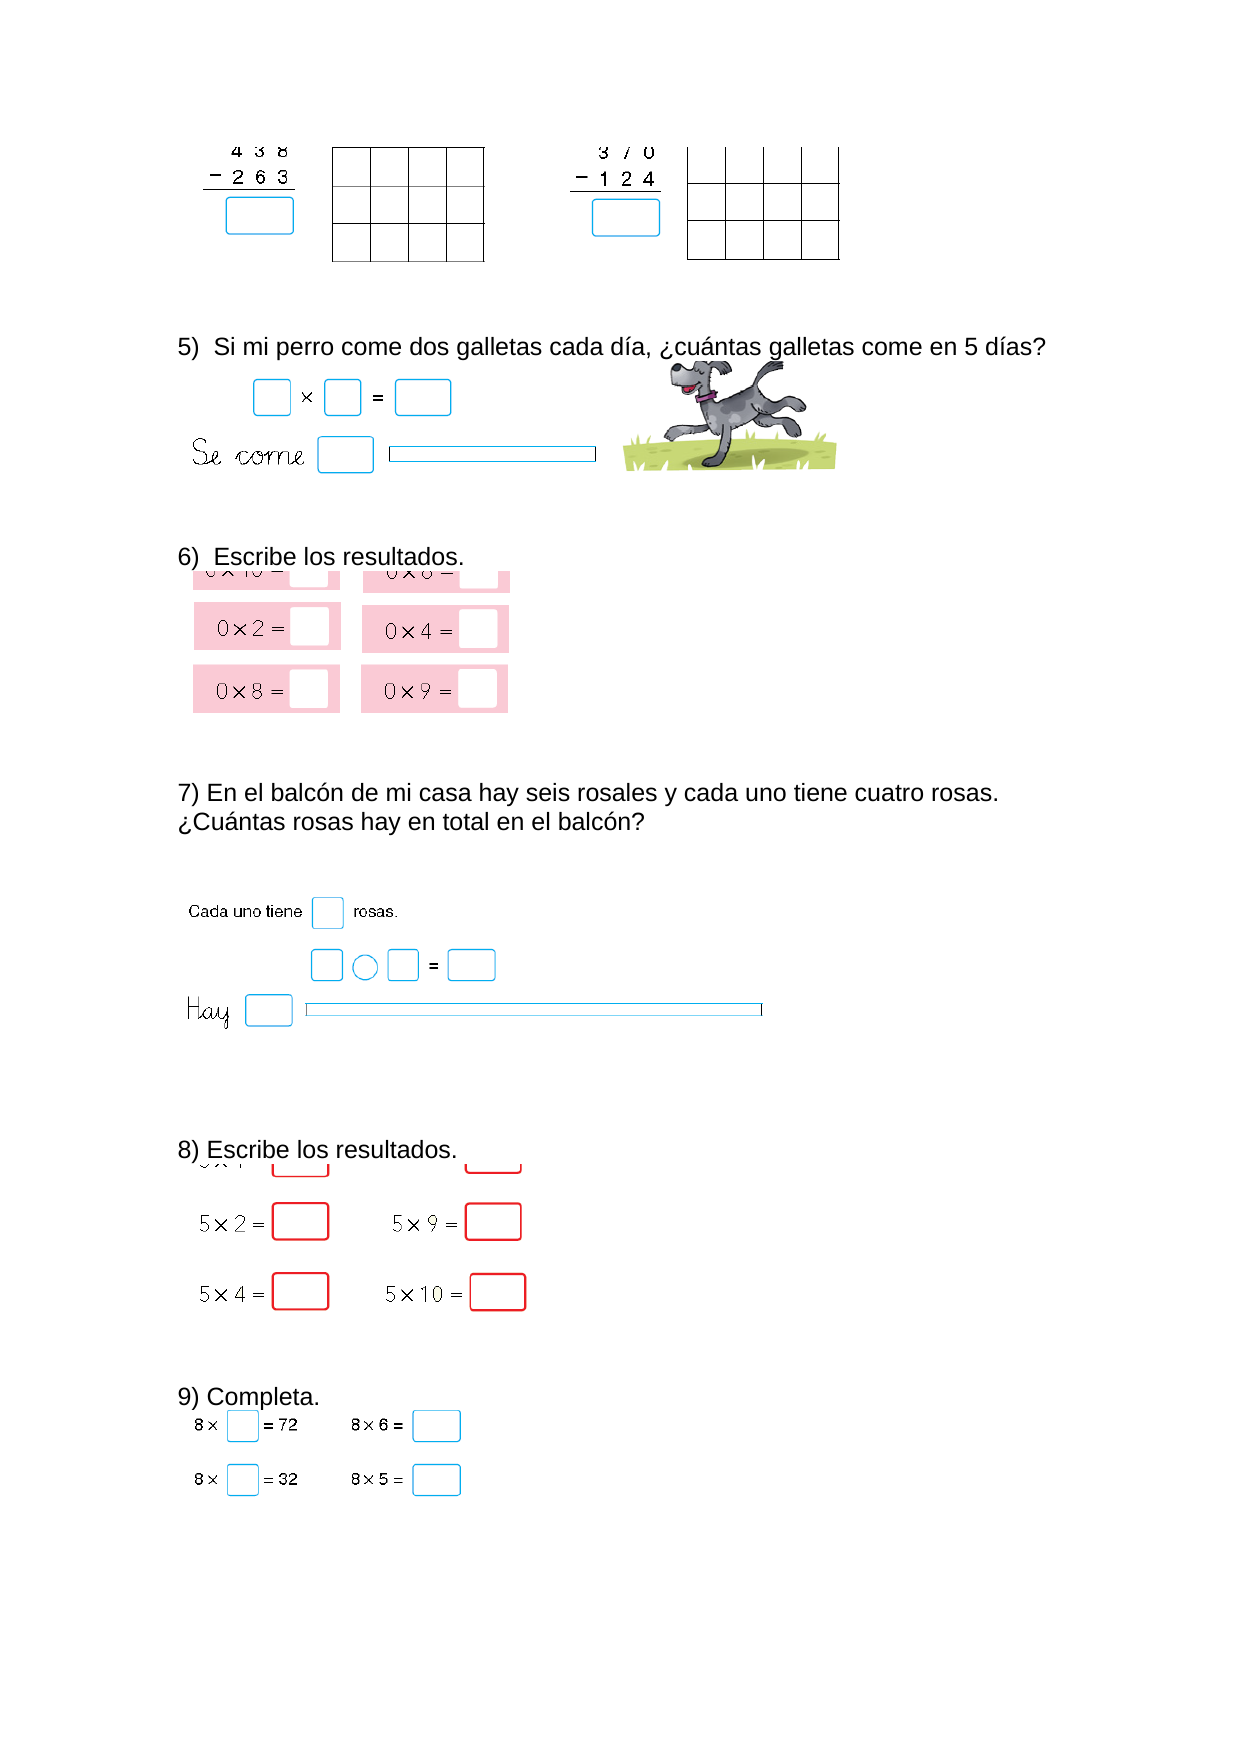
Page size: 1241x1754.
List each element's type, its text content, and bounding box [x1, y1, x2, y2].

text 7) En el balcón de mi casa hay seis rosales y cada uno tiene cuatro rosas. ¿Cuántas rosas hay en total en el balcón? [177, 778, 1063, 835]
picture [177, 571, 515, 722]
picture [177, 147, 847, 276]
text 6) Escribe los resultados. [177, 542, 1063, 571]
picture [184, 884, 778, 1031]
picture [177, 361, 846, 491]
text 8) Escribe los resultados. [177, 1135, 1063, 1164]
text 5) Si mi perro come dos galletas cada día, ¿cuántas galletas come en 5 días? [177, 332, 1063, 361]
text 9) Completa. [177, 1382, 1063, 1411]
picture [177, 1410, 465, 1506]
picture [177, 1164, 539, 1324]
